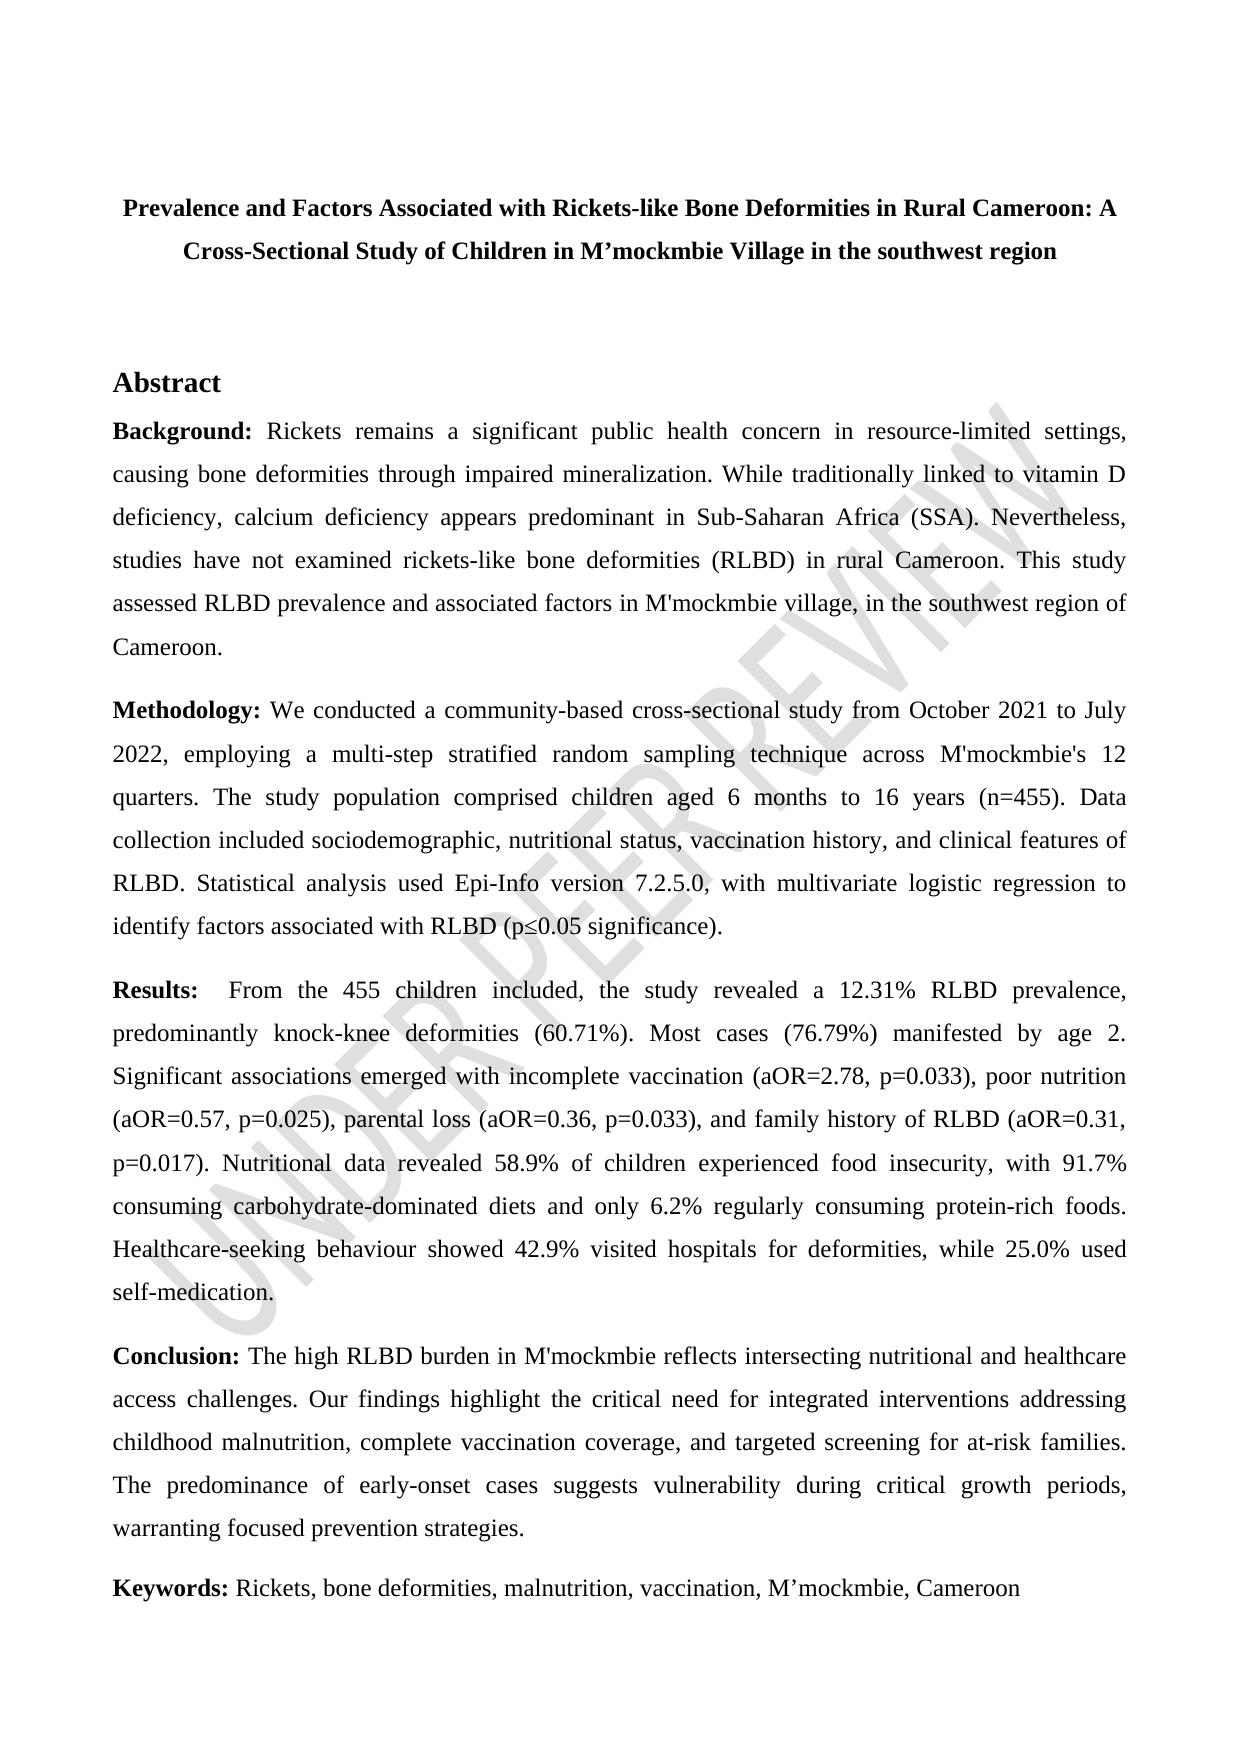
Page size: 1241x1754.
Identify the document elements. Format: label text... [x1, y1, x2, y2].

text Abstract [112, 366, 1128, 399]
text Results: From the 455 children included, the study revealed a 12.31% RLBD prevalence, predominantly knock-knee deformities (60.71%). Most cases (76.79%) manifested by age 2. Significant associations emerged with incomplete vaccination (aOR=2.78, p=0.033), poor nutrition (aOR=0.57, p=0.025), parental loss (aOR=0.36, p=0.033), and family history of RLBD (aOR=0.31, p=0.017). Nutritional data revealed 58.9% of children experienced food insecurity, with 91.7% consuming carbohydrate-dominated diets and only 6.2% regularly consuming protein-rich foods. Healthcare-seeking behaviour showed 42.9% visited hospitals for deformities, while 25.0% used self-medication. [112, 975, 1128, 1306]
text Background: Rickets remains a significant public health concern in resource-limited settings, causing bone deformities through impaired mineralization. While traditionally linked to vitamin D deficiency, calcium deficiency appears predominant in Sub-Saharan Africa (SSA). Nevertheless, studies have not examined rickets-like bone deformities (RLBD) in rural Cameroon. This study assessed RLBD prevalence and associated factors in M'mockmbie village, in the southwest region of Cameroon. [112, 416, 1128, 660]
text Prevalence and Factors Associated with Rickets-like Bone Deformities in Rural Cameroon: A Cross-Sectional Study of Children in M’mockmbie Village in the southwest region [112, 193, 1128, 265]
text Methodology: We conducted a community-based cross-sectional study from October 2021 to July 2022, employing a multi-step stratified random sampling technique across M'mockmbie's 12 quarters. The study population comprised children aged 6 months to 16 years (n=455). Data collection included sociodemographic, nutritional status, vaccination history, and clinical features of RLBD. Statistical analysis used Epi-Info version 7.2.5.0, with multivariate logistic regression to identify factors associated with RLBD (p≤0.05 significance). [112, 696, 1128, 940]
text Keywords: Rickets, bone deformities, malnutrition, vaccination, M’mockmbie, Cameroon [112, 1573, 1128, 1602]
text Conclusion: The high RLBD burden in M'mockmbie reflects intersecting nutritional and healthcare access challenges. Our findings highlight the critical need for integrated interventions addressing childhood malnutrition, complete vaccination coverage, and targeted screening for at-risk families. The predominance of early-onset cases suggests vulnerability during critical growth periods, warranting focused prevention strategies. [112, 1341, 1128, 1542]
